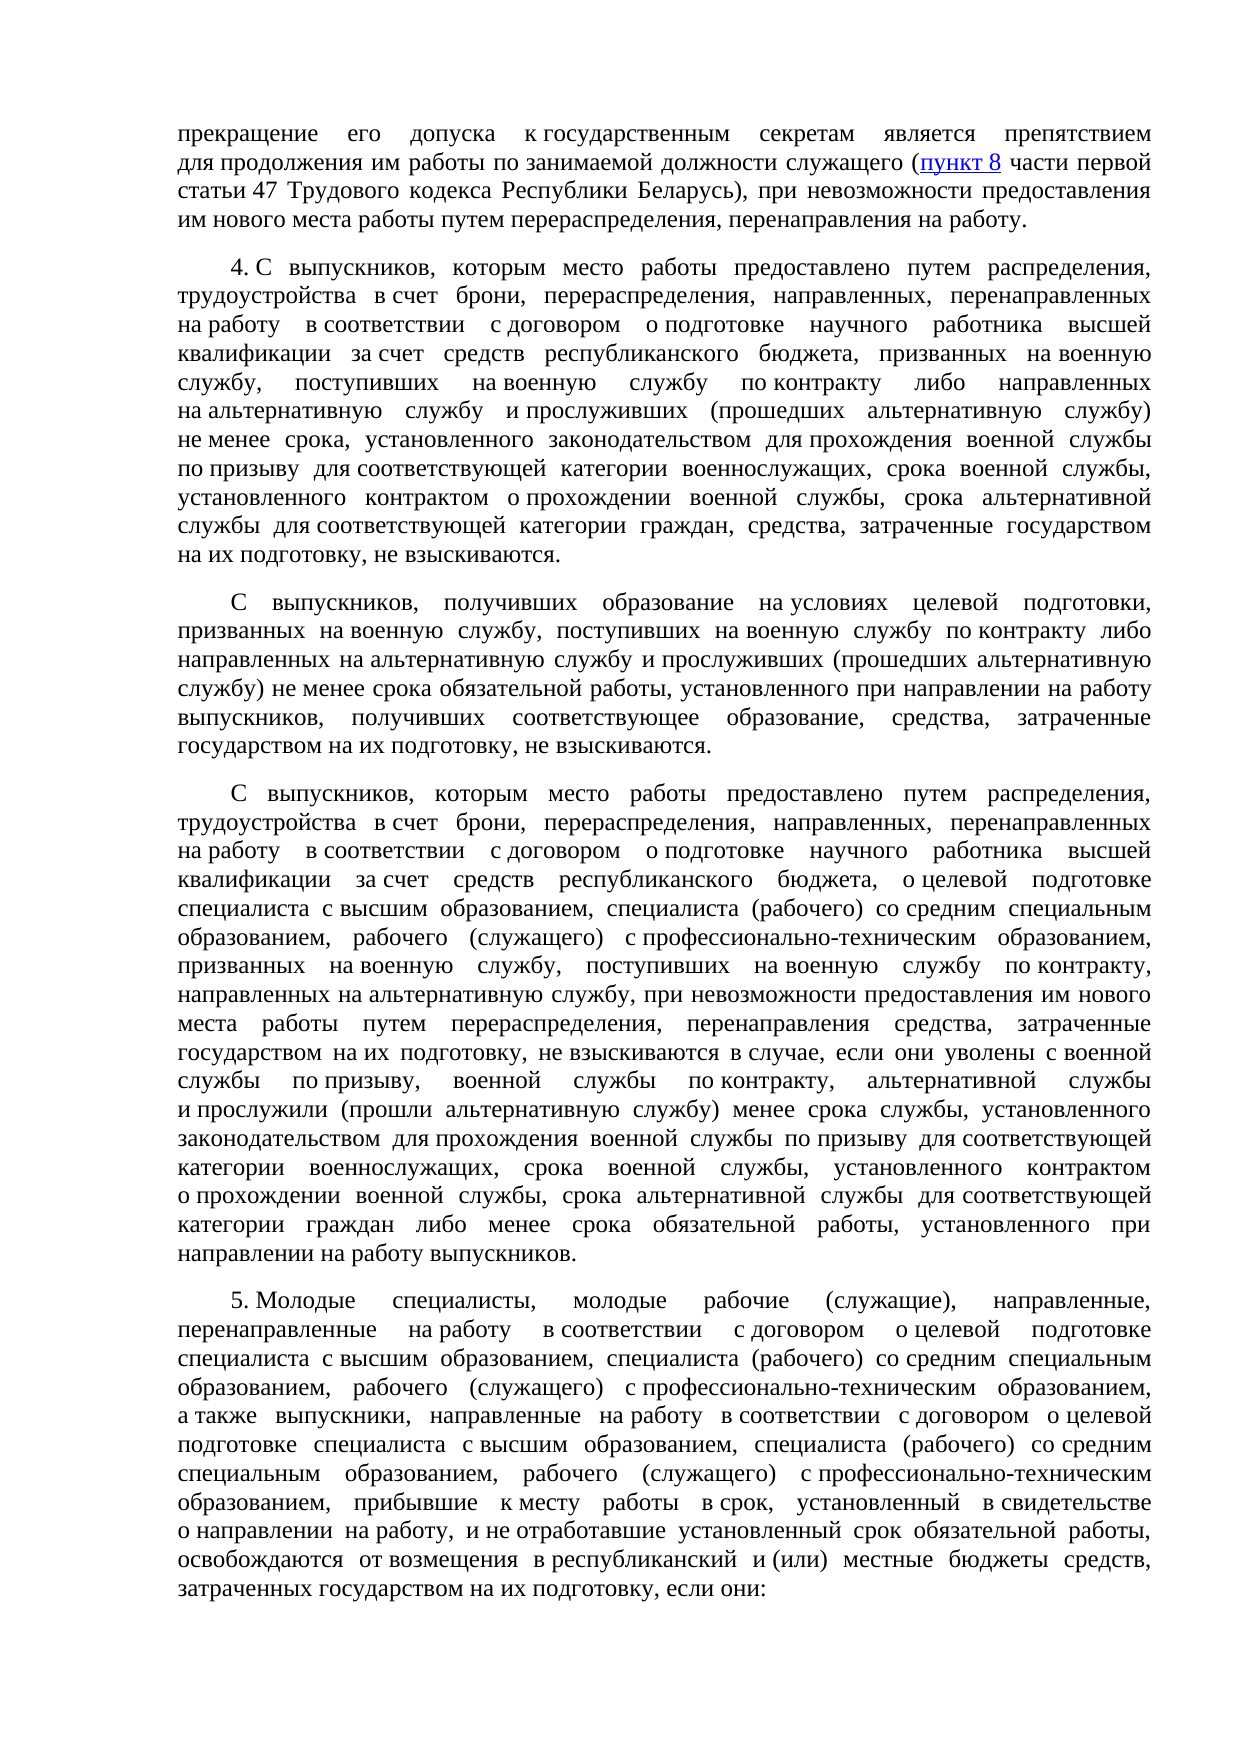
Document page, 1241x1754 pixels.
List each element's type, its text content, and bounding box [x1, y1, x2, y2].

text 5. Молодые специалисты, молодые рабочие (служащие), направленные, перенаправленные на работу в соответствии с договором о целевой подготовке специалиста с высшим образованием, специалиста (рабочего) со средним специальным образованием, рабочего (служащего) с профессионально-техническим образованием, а также выпускники, направленные на работу в соответствии с договором о целевой подготовке специалиста с высшим образованием, специалиста (рабочего) со средним специальным образованием, рабочего (служащего) с профессионально-техническим образованием, прибывшие к месту работы в срок, установленный в свидетельстве о направлении на работу, и не отработавшие установленный срок обязательной работы, освобождаются от возмещения в республиканский и (или) местные бюджеты средств, затраченных государством на их подготовку, если они: [177, 1286, 1152, 1602]
text С выпускников, которым место работы предоставлено путем распределения, трудоустройства в счет брони, перераспределения, направленных, перенаправленных на работу в соответствии с договором о подготовке научного работника высшей квалификации за счет средств республиканского бюджета, о целевой подготовке специалиста с высшим образованием, специалиста (рабочего) со средним специальным образованием, рабочего (служащего) с профессионально-техническим образованием, призванных на военную службу, поступивших на военную службу по контракту, направленных на альтернативную службу, при невозможности предоставления им нового места работы путем перераспределения, перенаправления средства, затраченные государством на их подготовку, не взыскиваются в случае, если они уволены с военной службы по призыву, военной службы по контракту, альтернативной службы и прослужили (прошли альтернативную службу) менее срока службы, установленного законодательством для прохождения военной службы по призыву для соответствующей категории военнослужащих, срока военной службы, установленного контрактом о прохождении военной службы, срока альтернативной службы для соответствующей категории граждан либо менее срока обязательной работы, установленного при направлении на работу выпускников. [177, 778, 1152, 1267]
text С выпускников, получивших образование на условиях целевой подготовки, призванных на военную службу, поступивших на военную службу по контракту либо направленных на альтернативную службу и прослуживших (прошедших альтернативную службу) не менее срока обязательной работы, установленного при направлении на работу выпускников, получивших соответствующее образование, средства, затраченные государством на их подготовку, не взыскиваются. [177, 587, 1152, 759]
text 4. С выпускников, которым место работы предоставлено путем распределения, трудоустройства в счет брони, перераспределения, направленных, перенаправленных на работу в соответствии с договором о подготовке научного работника высшей квалификации за счет средств республиканского бюджета, призванных на военную службу, поступивших на военную службу по контракту либо направленных на альтернативную службу и прослуживших (прошедших альтернативную службу) не менее срока, установленного законодательством для прохождения военной службы по призыву для соответствующей категории военнослужащих, срока военной службы, установленного контрактом о прохождении военной службы, срока альтернативной службы для соответствующей категории граждан, средства, затраченные государством на их подготовку, не взыскиваются. [177, 252, 1152, 568]
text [177, 118, 1152, 233]
